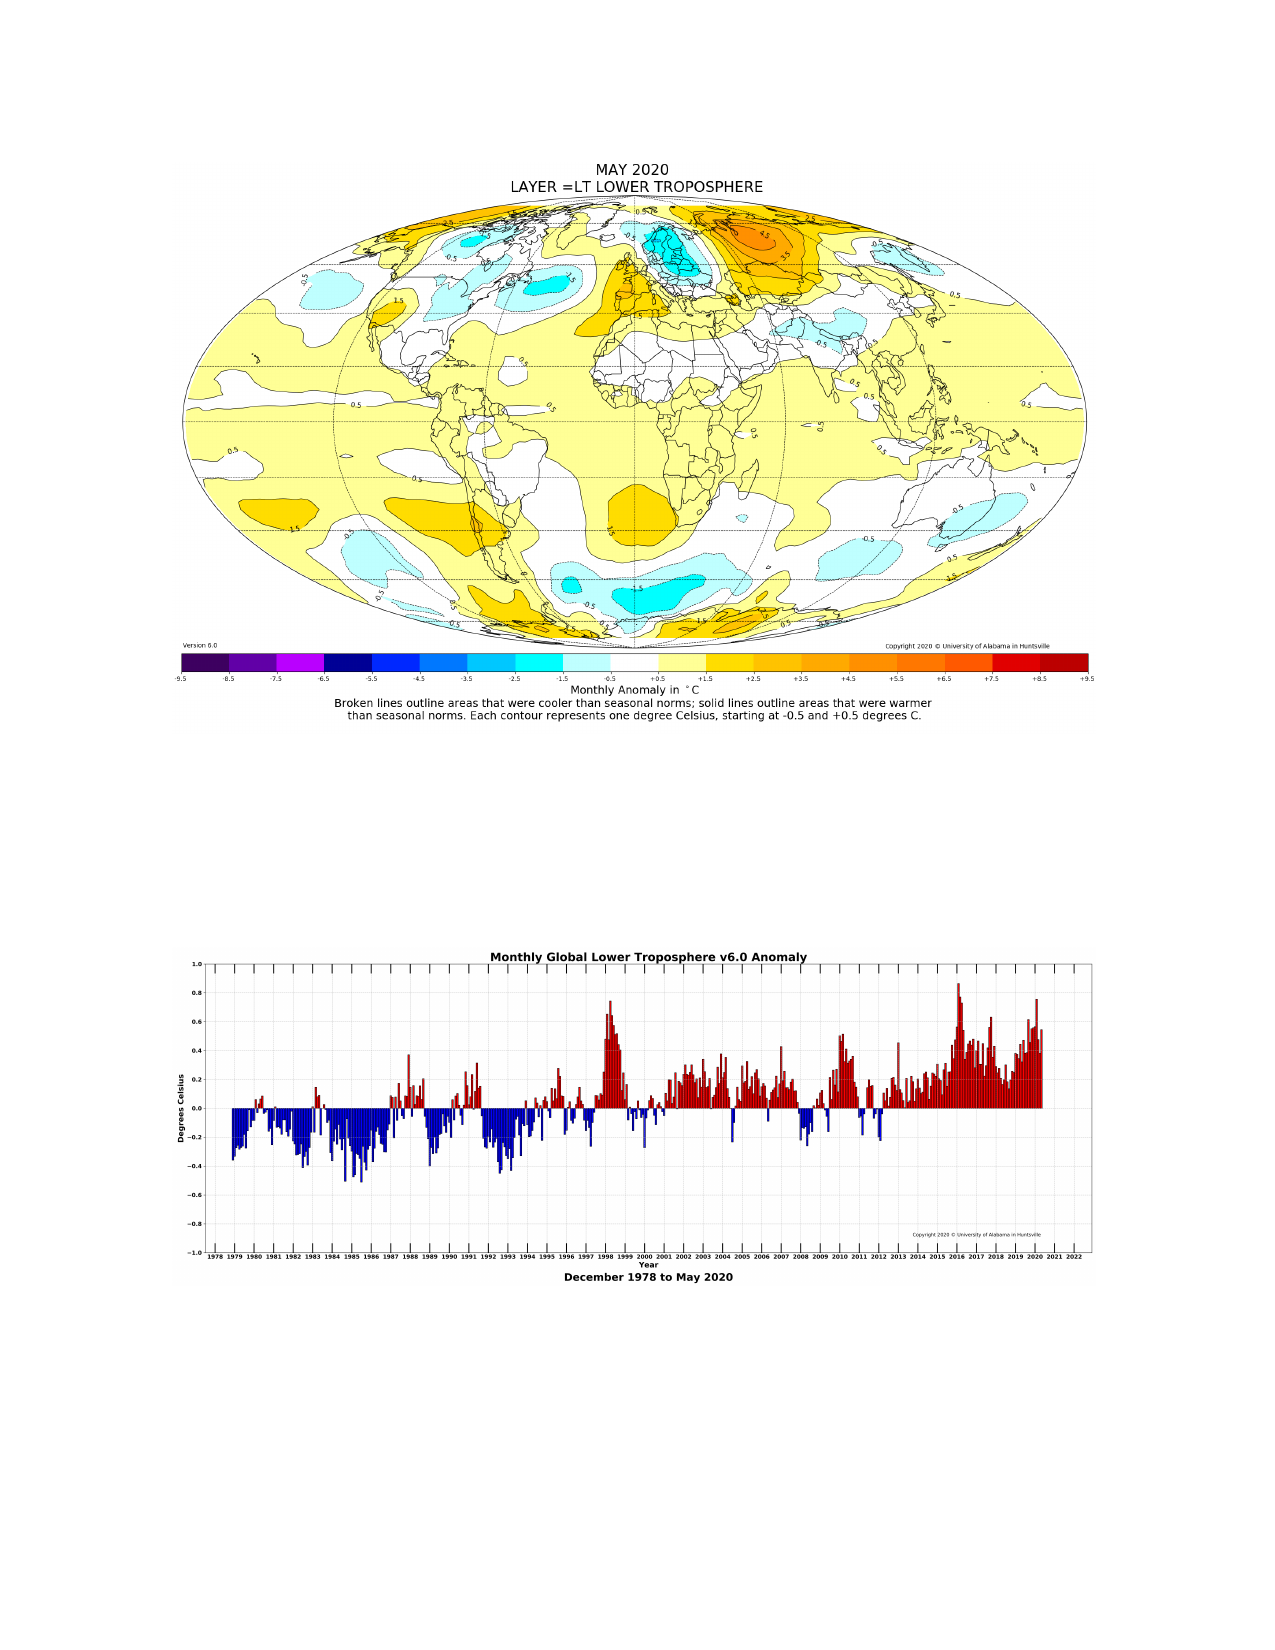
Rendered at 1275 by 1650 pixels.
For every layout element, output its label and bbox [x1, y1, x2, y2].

picture [172, 947, 1097, 1286]
picture [172, 162, 1097, 734]
